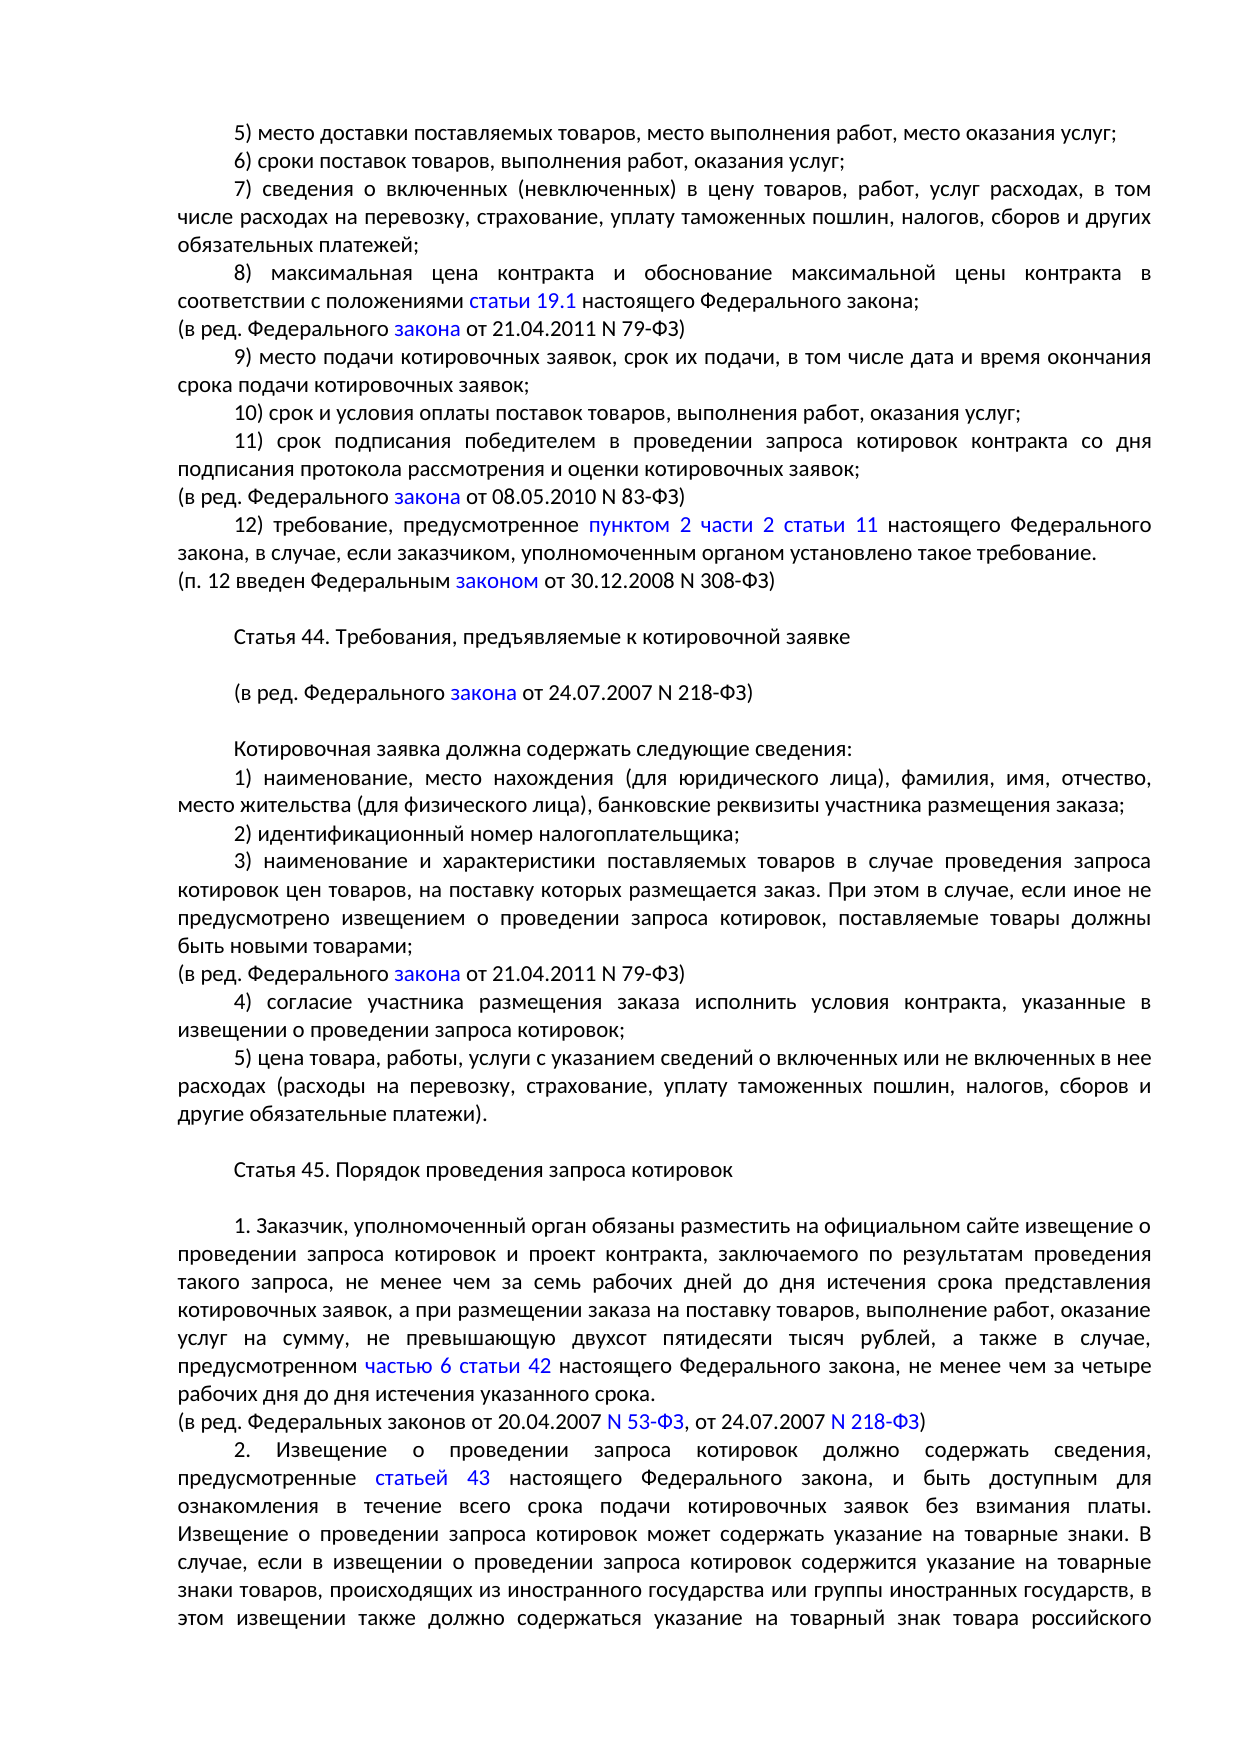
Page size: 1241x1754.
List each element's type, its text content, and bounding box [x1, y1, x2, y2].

text 5) цена товара, работы, услуги с указанием сведений о включенных или не включенных в нее расходах (расходы на перевозку, страхование, уплату таможенных пошлин, налогов, сборов и другие обязательные платежи). [177, 1043, 1152, 1127]
text (в ред. Федерального закона от 08.05.2010 N 83-ФЗ) [177, 482, 1152, 510]
text (в ред. Федерального закона от 21.04.2011 N 79-ФЗ) [177, 314, 1152, 342]
text 2) идентификационный номер налогоплательщика; [177, 819, 1152, 847]
text 7) сведения о включенных (невключенных) в цену товаров, работ, услуг расходах, в том числе расходах на перевозку, страхование, уплату таможенных пошлин, налогов, сборов и других обязательных платежей; [177, 174, 1152, 258]
text (в ред. Федеральных законов от 20.04.2007 N 53-ФЗ, от 24.07.2007 N 218-ФЗ) [177, 1407, 1152, 1435]
text (п. 12 введен Федеральным законом от 30.12.2008 N 308-ФЗ) [177, 566, 1152, 594]
text Статья 45. Порядок проведения запроса котировок [177, 1155, 1152, 1183]
text (в ред. Федерального закона от 24.07.2007 N 218-ФЗ) [177, 678, 1152, 707]
text 10) срок и условия оплаты поставок товаров, выполнения работ, оказания услуг; [177, 398, 1152, 426]
text 11) срок подписания победителем в проведении запроса котировок контракта со дня подписания протокола рассмотрения и оценки котировочных заявок; [177, 426, 1152, 482]
text 6) сроки поставок товаров, выполнения работ, оказания услуг; [177, 146, 1152, 174]
text 9) место подачи котировочных заявок, срок их подачи, в том числе дата и время окончания срока подачи котировочных заявок; [177, 342, 1152, 398]
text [177, 1435, 1152, 1631]
text 12) требование, предусмотренное пунктом 2 части 2 статьи 11 настоящего Федерального закона, в случае, если заказчиком, уполномоченным органом установлено такое требование. [177, 510, 1152, 566]
text (в ред. Федерального закона от 21.04.2011 N 79-ФЗ) [177, 959, 1152, 987]
text 1. Заказчик, уполномоченный орган обязаны разместить на официальном сайте извещение о проведении запроса котировок и проект контракта, заключаемого по результатам проведения такого запроса, не менее чем за семь рабочих дней до дня истечения срока представления котировочных заявок, а при размещении заказа на поставку товаров, выполнение работ, оказание услуг на сумму, не превышающую двухсот пятидесяти тысяч рублей, а также в случае, предусмотренном частью 6 статьи 42 настоящего Федерального закона, не менее чем за четыре рабочих дня до дня истечения указанного срока. [177, 1211, 1152, 1407]
text 4) согласие участника размещения заказа исполнить условия контракта, указанные в извещении о проведении запроса котировок; [177, 987, 1152, 1043]
text Котировочная заявка должна содержать следующие сведения: [177, 734, 1152, 763]
text Статья 44. Требования, предъявляемые к котировочной заявке [177, 622, 1152, 651]
text 5) место доставки поставляемых товаров, место выполнения работ, место оказания услуг; [177, 118, 1152, 146]
text 8) максимальная цена контракта и обоснование максимальной цены контракта в соответствии с положениями статьи 19.1 настоящего Федерального закона; [177, 258, 1152, 314]
text 1) наименование, место нахождения (для юридического лица), фамилия, имя, отчество, место жительства (для физического лица), банковские реквизиты участника размещения заказа; [177, 763, 1152, 819]
text 3) наименование и характеристики поставляемых товаров в случае проведения запроса котировок цен товаров, на поставку которых размещается заказ. При этом в случае, если иное не предусмотрено извещением о проведении запроса котировок, поставляемые товары должны быть новыми товарами; [177, 847, 1152, 959]
